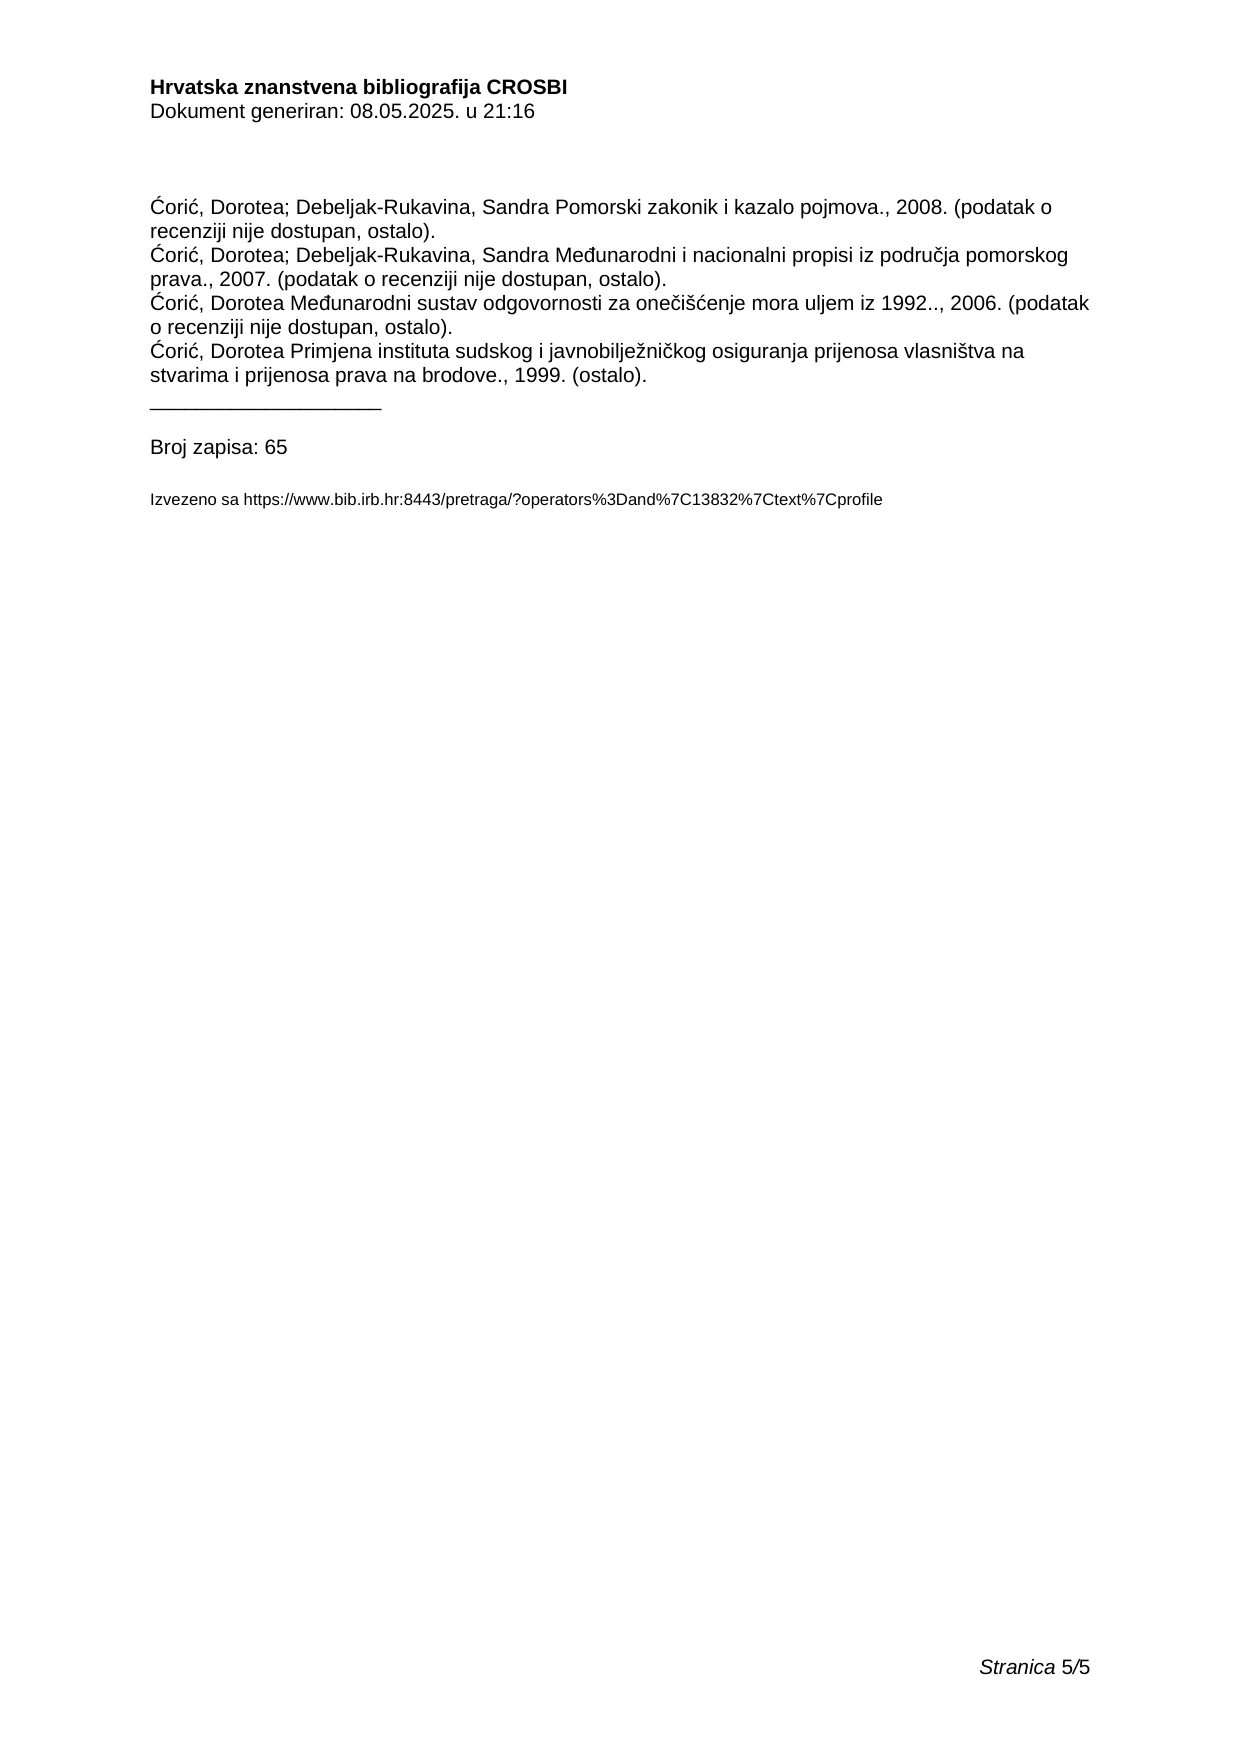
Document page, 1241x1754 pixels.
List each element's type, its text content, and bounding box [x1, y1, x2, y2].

text Broj zapisa: 65 [150, 434, 1090, 458]
text Izvezeno sa https://www.bib.irb.hr:8443/pretraga/?operators%3Dand%7C13832%7Ctext%7Cprofile [150, 490, 1090, 509]
text Ćorić, Dorotea; Debeljak-Rukavina, Sandra [150, 243, 1090, 291]
text Ćorić, Dorotea; Debeljak-Rukavina, Sandra [150, 195, 1090, 243]
text ____________________ [150, 387, 1090, 411]
text Ćorić, Dorotea [150, 339, 1090, 387]
text Ćorić, Dorotea [150, 291, 1090, 339]
